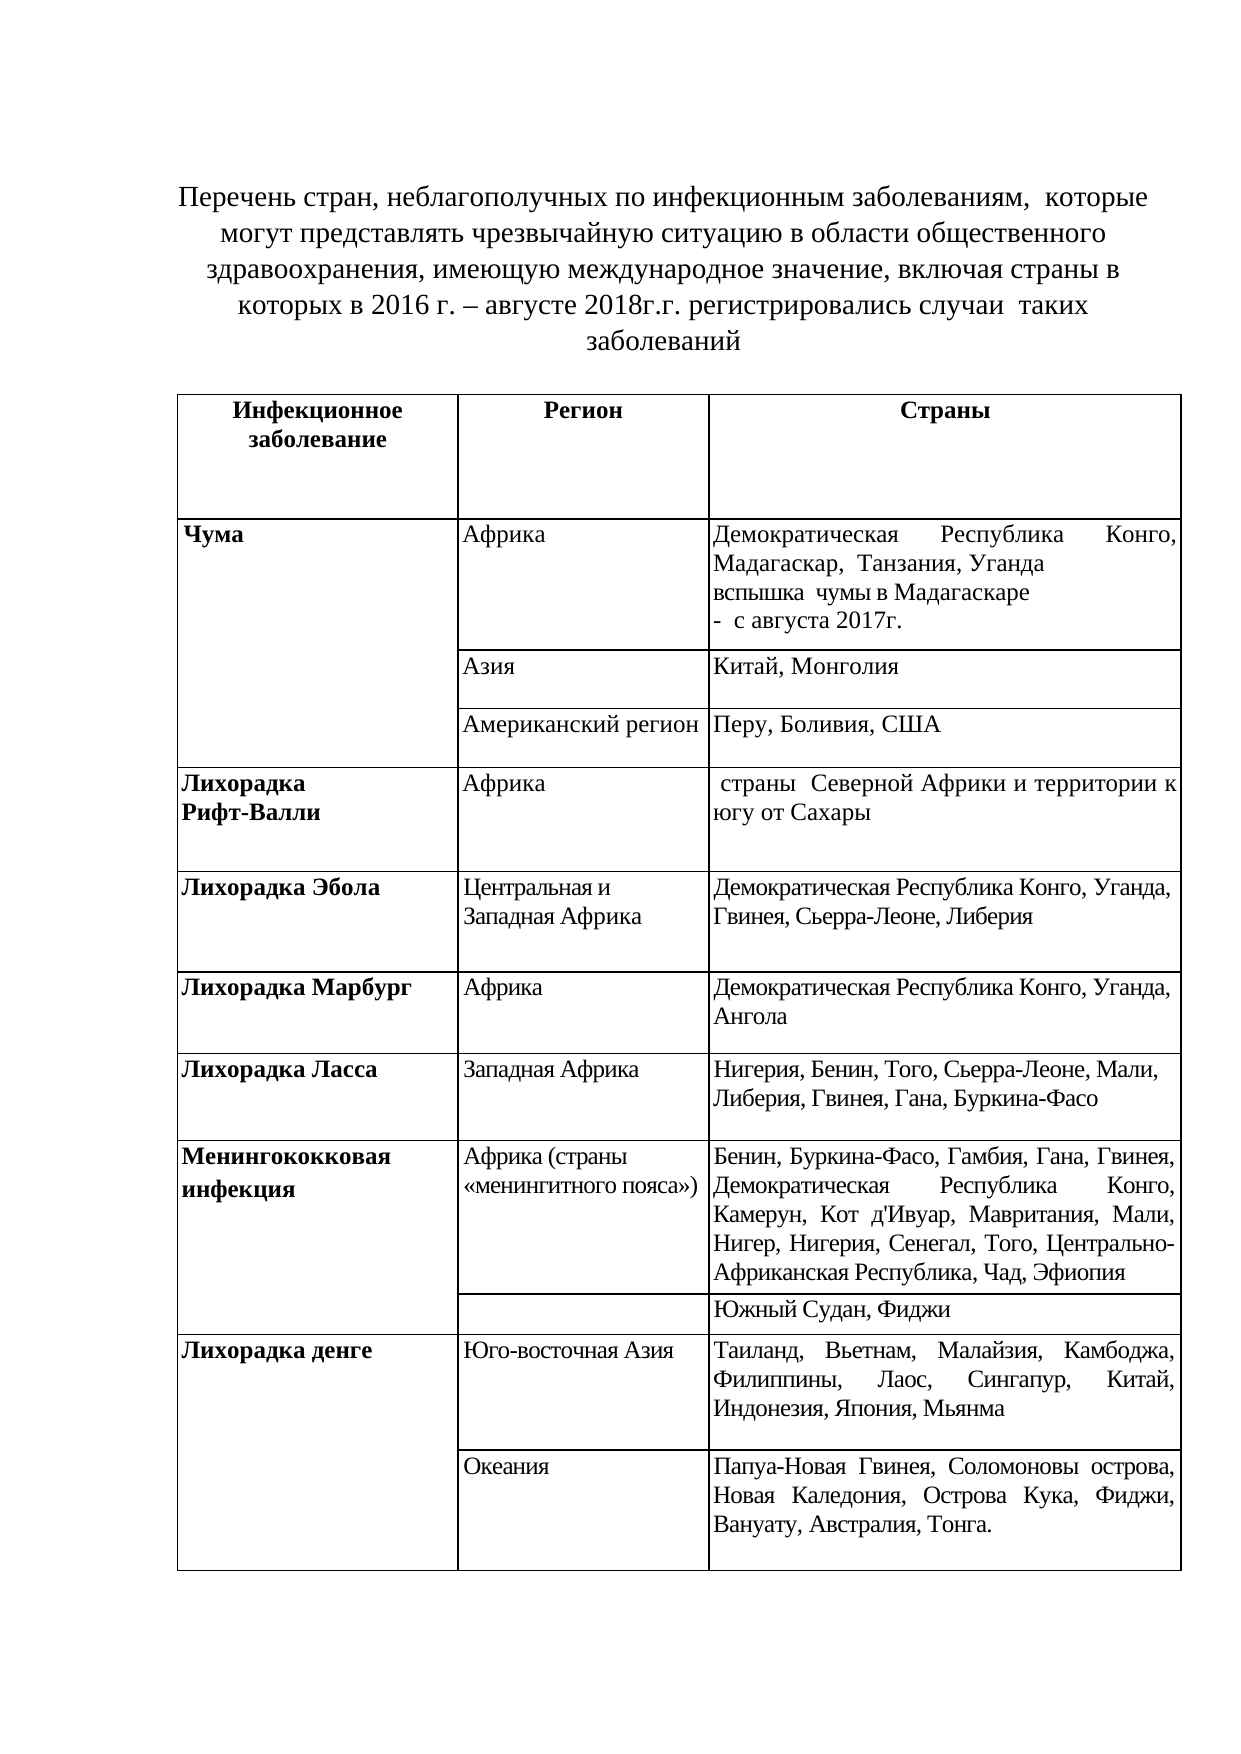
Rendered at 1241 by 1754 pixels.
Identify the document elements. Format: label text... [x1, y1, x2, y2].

table_cell Западная Африка [459, 1054, 708, 1140]
table_header Страны [710, 395, 1180, 518]
table_cell Демократическая Республика Конго, Уганда, Ангола [710, 973, 1180, 1052]
table_cell Демократическая Республика Конго, Мадагаскар, Танзания, Уганда вспышка чумы в Мадагаскаре - с августа 2017г. [710, 520, 1180, 649]
table_cell Африка [459, 520, 708, 649]
table_cell Папуа-Новая Гвинея, Соломоновы острова, Новая Каледония, Острова Кука, Фиджи, Вануату, Австралия, Тонга. [710, 1451, 1180, 1570]
table_cell Южный Судан, Фиджи [710, 1295, 1180, 1334]
table_cell Юго-восточная Азия [459, 1335, 708, 1449]
table_header Регион [459, 395, 708, 518]
table_cell Американский регион [459, 709, 708, 766]
text Перечень стран, неблагополучных по инфекционным заболеваниям, которые могут представлять чрезвычайную ситуацию в области общественного здравоохранения, имеющую международное значение, включая страны в которых в 2016 г. – августе 2018г.г. регистрировались случаи таких заболеваний [177, 177, 1149, 357]
table_cell Лихорадка Ласса [178, 1054, 457, 1140]
table_cell Бенин, Буркина-Фасо, Гамбия, Гана, Гвинея, Демократическая Республика Конго, Камерун, Кот д'Ивуар, Мавритания, Мали, Нигер, Нигерия, Сенегал, Того, Центрально-Африканская Республика, Чад, Эфиопия [710, 1141, 1180, 1293]
table_cell Африка [459, 768, 708, 871]
table_cell Китай, Монголия [710, 651, 1180, 707]
table_cell Океания [459, 1451, 708, 1570]
table_cell Перу, Боливия, США [710, 709, 1180, 766]
table_cell Лихорадка Эбола [178, 872, 457, 971]
table_cell Африка [459, 973, 708, 1052]
table_cell [459, 1295, 708, 1334]
table_cell Лихорадка Рифт-Валли [178, 768, 457, 871]
table_cell Лихорадка Марбург [178, 973, 457, 1052]
table_cell Азия [459, 651, 708, 707]
table_cell Лихорадка денге [178, 1335, 457, 1570]
table_header Инфекционное заболевание [178, 395, 457, 518]
table_cell страны Северной Африки и территории к югу от Сахары [710, 768, 1180, 871]
table_cell Демократическая Республика Конго, Уганда, Гвинея, Сьерра-Леоне, Либерия [710, 872, 1180, 971]
table_cell Нигерия, Бенин, Того, Сьерра-Леоне, Мали, Либерия, Гвинея, Гана, Буркина-Фасо [710, 1054, 1180, 1140]
table_cell Центральная и Западная Африка [459, 872, 708, 971]
table_cell Чума [178, 520, 457, 766]
table_cell Африка (страны «менингитного пояса») [459, 1141, 708, 1293]
table_cell Таиланд, Вьетнам, Малайзия, Камбоджа, Филиппины, Лаос, Сингапур, Китай, Индонезия, Япония, Мьянма [710, 1335, 1180, 1449]
table_cell Менингококковая инфекция [178, 1141, 457, 1334]
